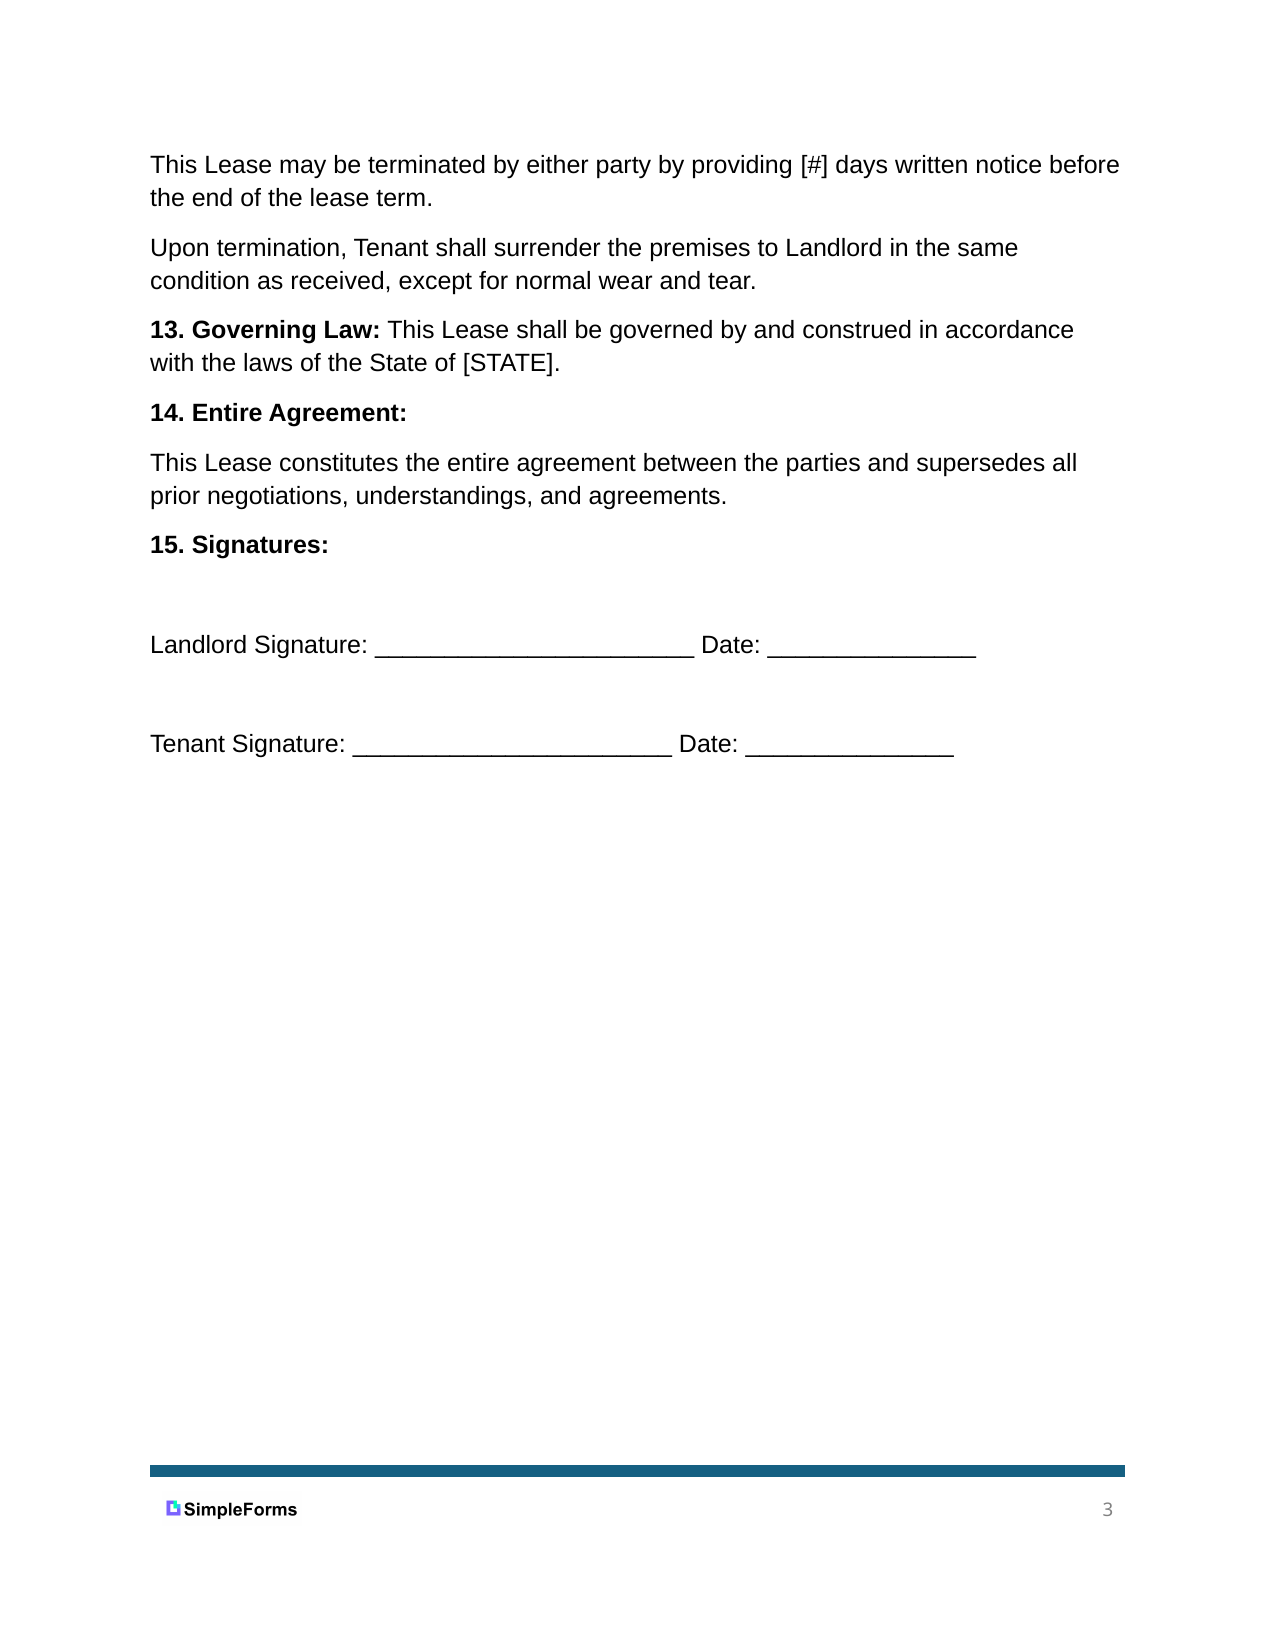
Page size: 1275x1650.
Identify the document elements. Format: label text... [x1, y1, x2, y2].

text 15. Signatures: [150, 531, 1125, 559]
text 14. Entire Agreement: [150, 398, 1125, 427]
picture [162, 1491, 303, 1526]
text This Lease constitutes the entire agreement between the parties and supersedes all prior negotiations, understandings, and agreements. [150, 448, 1125, 509]
text 13. Governing Law: This Lease shall be governed by and construed in accordance with the laws of the State of [STATE]. [150, 315, 1125, 377]
text This Lease may be terminated by either party by providing [#] days written notice before the end of the lease term. [150, 150, 1125, 212]
text Landlord Signature: _______________________ Date: _______________ [150, 630, 1125, 659]
text Upon termination, Tenant shall surrender the premises to Landlord in the same condition as received, except for normal wear and tear. [150, 233, 1125, 294]
text Tenant Signature: _______________________ Date: _______________ [150, 729, 1125, 758]
